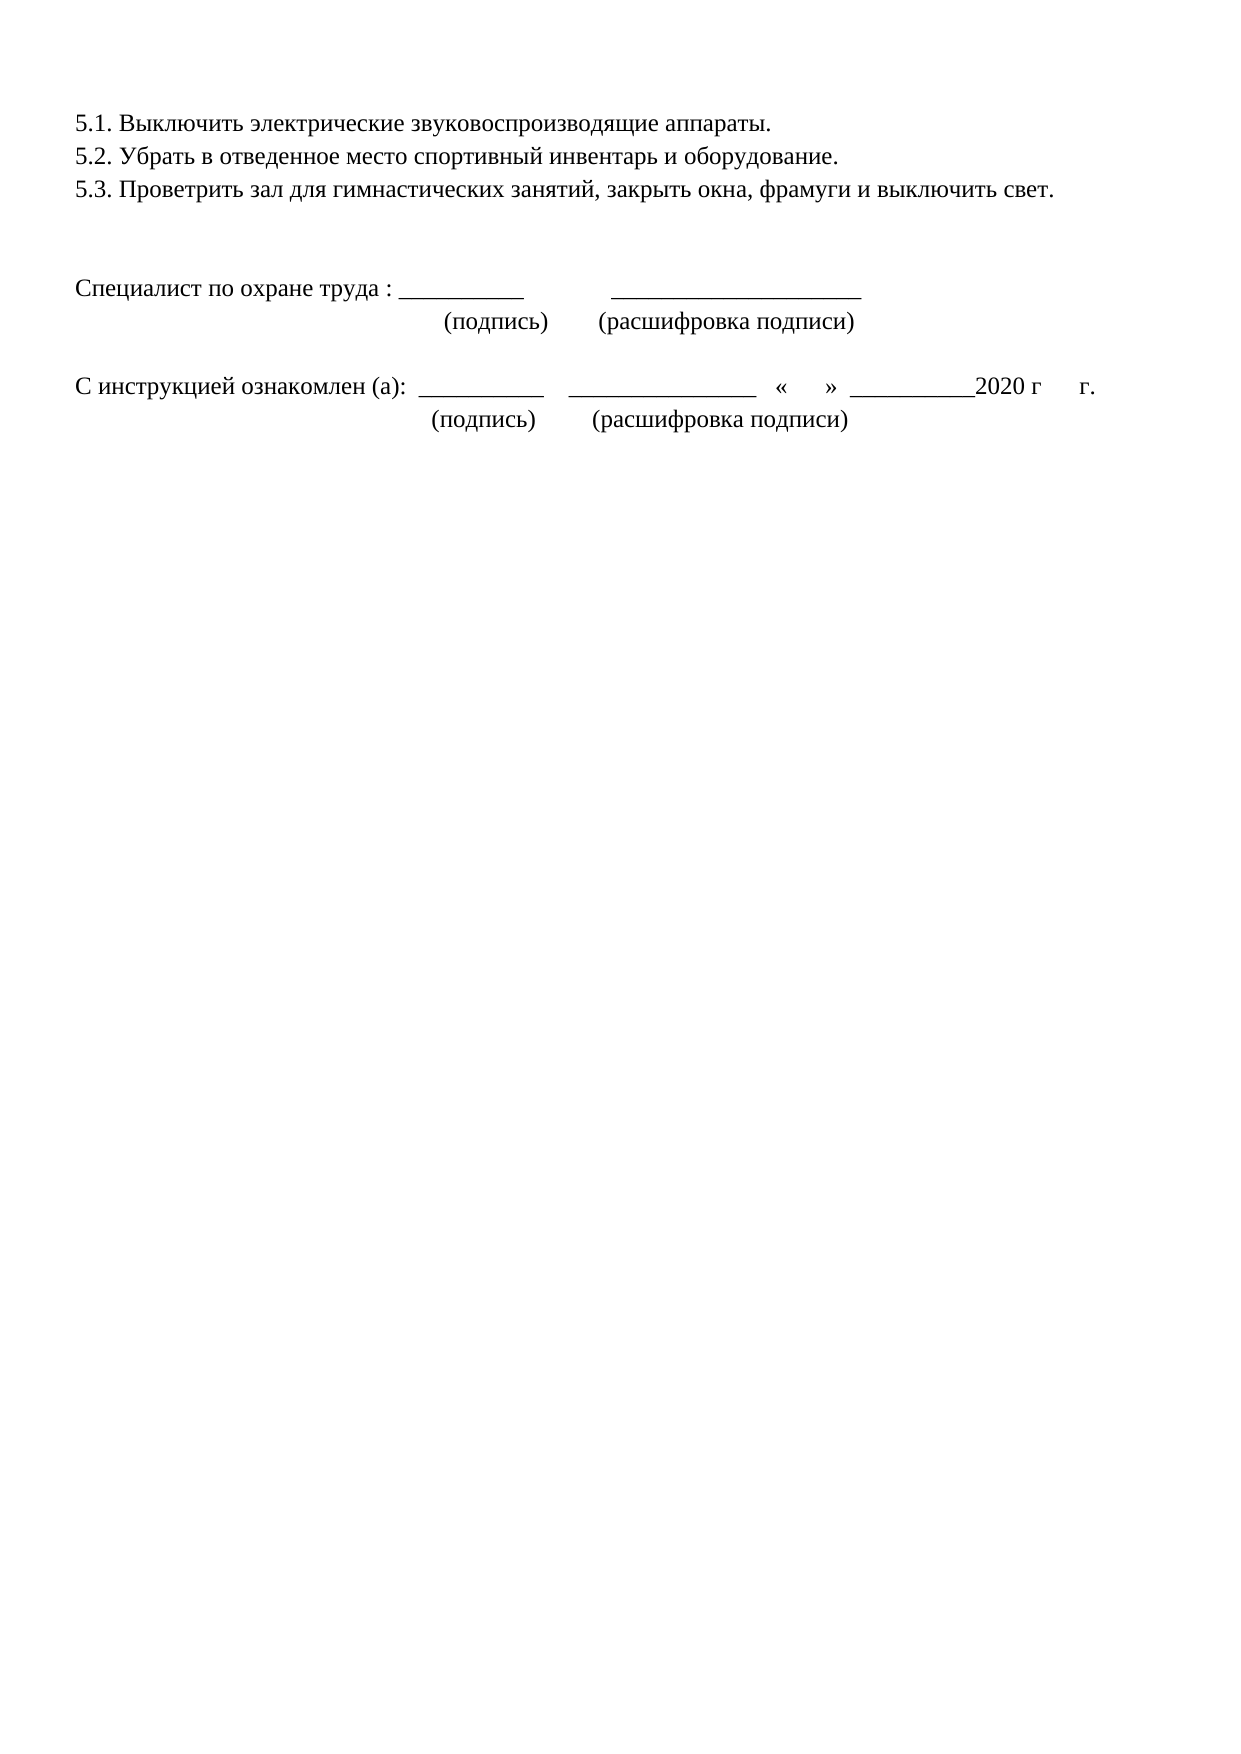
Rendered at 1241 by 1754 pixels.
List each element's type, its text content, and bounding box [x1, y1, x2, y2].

text 5.3. Проветрить зал для гимнастических занятий, закрыть окна, фрамуги и выключить свет. [75, 174, 1165, 203]
text С инструкцией ознакомлен (а): __________ _______________ « » __________2020 г г. [75, 371, 1165, 400]
text 5.2. Убрать в отведенное место спортивный инвентарь и оборудование. [75, 141, 1165, 170]
text (подпись) (расшифровка подписи) [75, 404, 1165, 433]
text Специалист по охране труда : __________ ____________________ [75, 273, 1165, 302]
text (подпись) (расшифровка подписи) [75, 306, 1165, 335]
text 5.1. Выключить электрические звуковоспроизводящие аппараты. [75, 108, 1165, 137]
